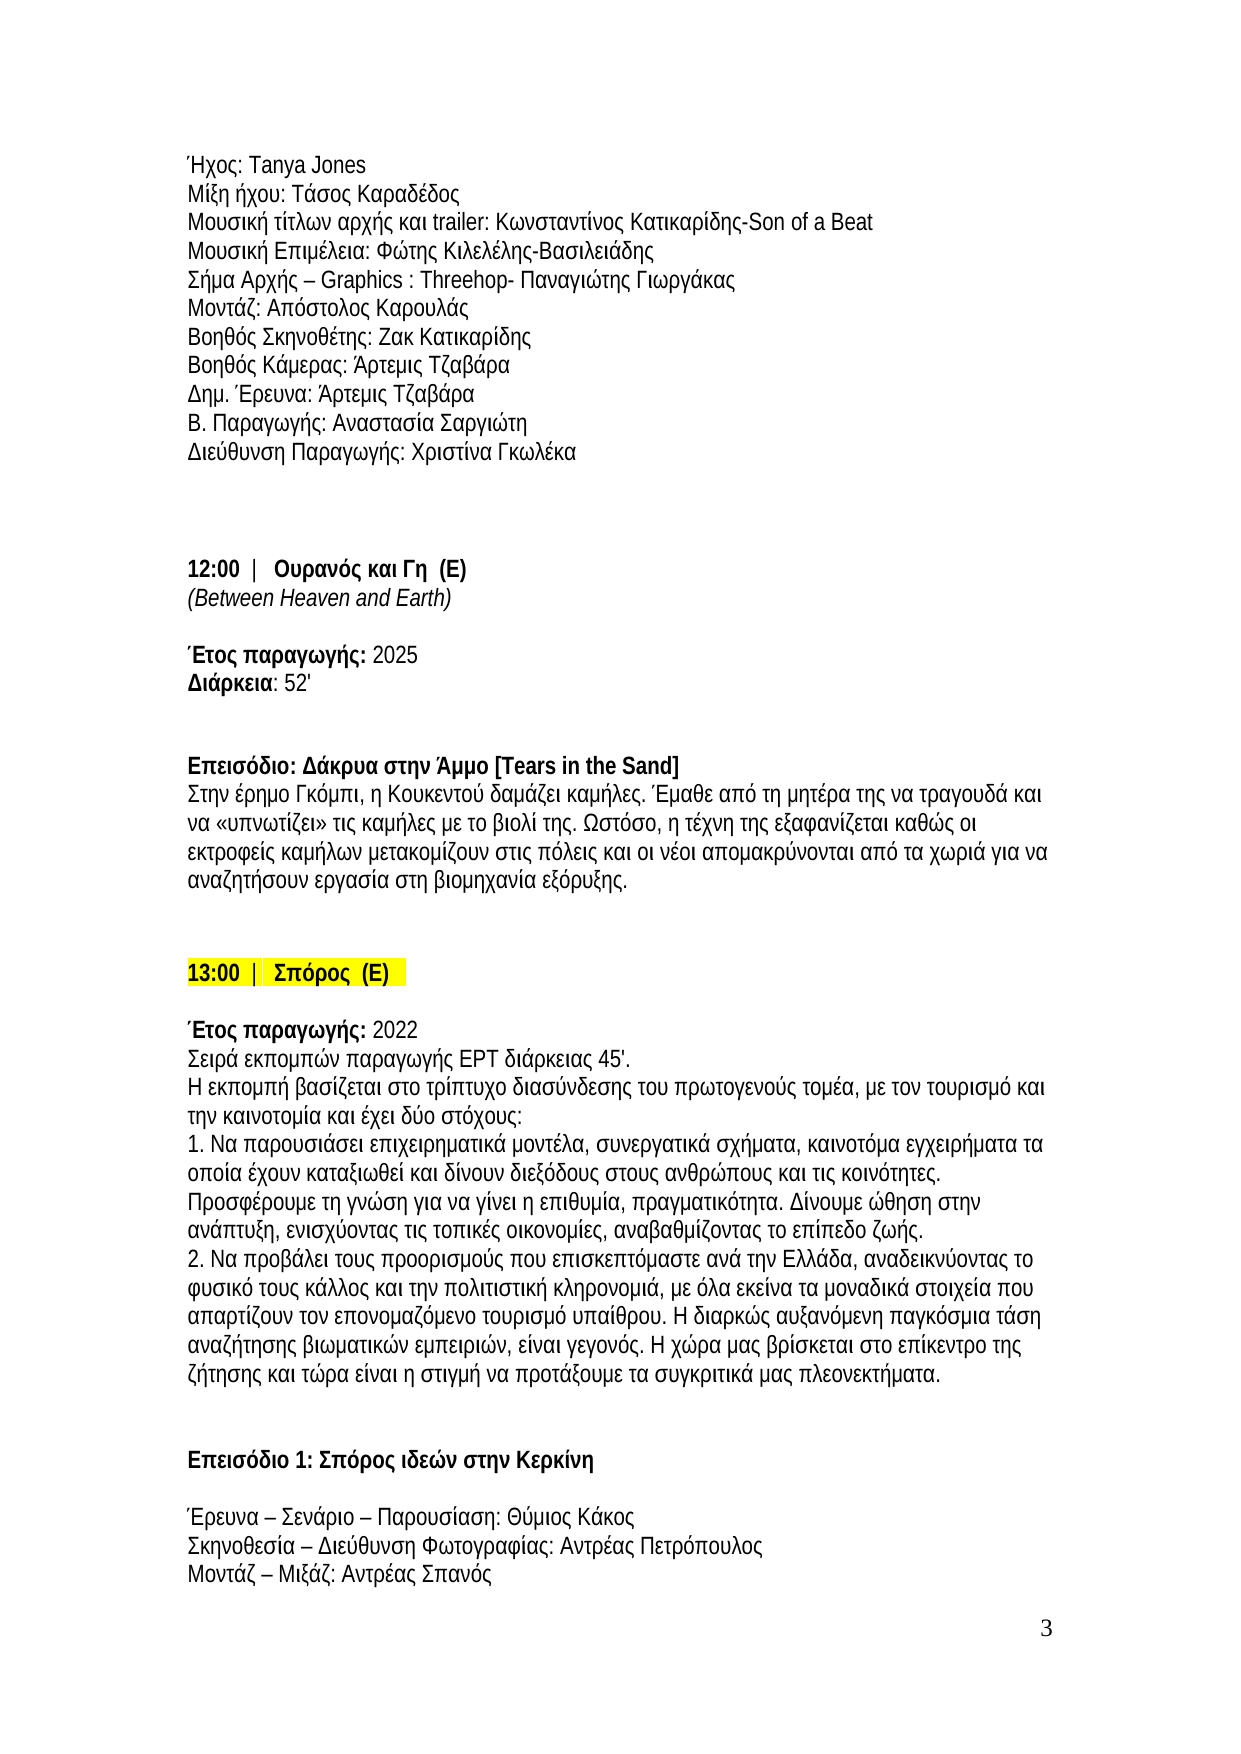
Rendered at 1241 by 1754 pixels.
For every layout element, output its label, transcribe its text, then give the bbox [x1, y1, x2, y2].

text Σειρά εκπομπών παραγωγής ΕΡΤ διάρκειας 45'. Η εκπομπή βασίζεται στο τρίπτυχο διασύνδεσης του πρωτογενούς τομέα, με τον τουρισμό και την καινοτομία και έχει δύο στόχους: 1. Να παρουσιάσει επιχειρηματικά μοντέλα, συνεργατικά σχήματα, καινοτόμα εγχειρήματα τα οποία έχουν καταξιωθεί και δίνουν διεξόδους στους ανθρώπους και τις κοινότητες. Προσφέρουμε τη γνώση για να γίνει η επιθυμία, πραγματικότητα. Δίνουμε ώθηση στην ανάπτυξη, ενισχύοντας τις τοπικές οικονομίες, αναβαθμίζοντας το επίπεδο ζωής. 2. Να προβάλει τους προορισμούς που επισκεπτόμαστε ανά την Ελλάδα, αναδεικνύοντας το φυσικό τους κάλλος και την πολιτιστική κληρονομιά, με όλα εκείνα τα μοναδικά στοιχεία που απαρτίζουν τον επονομαζόμενο τουρισμό υπαίθρου. Η διαρκώς αυξανόμενη παγκόσμια τάση αναζήτησης βιωματικών εμπειριών, είναι γεγονός. Η χώρα μας βρίσκεται στο επίκεντρο της ζήτησης και τώρα είναι η στιγμή να προτάξουμε τα συγκριτικά μας πλεονεκτήματα. [187, 1043, 1053, 1387]
text Στην έρημο Γκόμπι, η Κουκεντού δαμάζει καμήλες. Έμαθε από τη μητέρα της να τραγουδά και να «υπνωτίζει» τις καμήλες με το βιολί της. Ωστόσο, η τέχνη της εξαφανίζεται καθώς οι εκτροφείς καμήλων μετακομίζουν στις πόλεις και οι νέοι απομακρύνονται από τα χωριά για να αναζητήσουν εργασία στη βιομηχανία εξόρυξης. [187, 779, 1053, 894]
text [187, 1502, 1053, 1588]
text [187, 150, 1053, 494]
text Επεισόδιο 1: Σπόρος ιδεών στην Κερκίνη [187, 1387, 1053, 1502]
text Επεισόδιο: Δάκρυα στην Άμμο [Tears in the Sand] [187, 722, 1053, 779]
text 13:00 | Σπόρος (E) Έτος παραγωγής: 2022 [187, 894, 1053, 1043]
text 12:00 | Ουρανός και Γη (E) (Between Heaven and Earth) Έτος παραγωγής: 2025 Διάρκεια: 52' [187, 494, 1053, 697]
